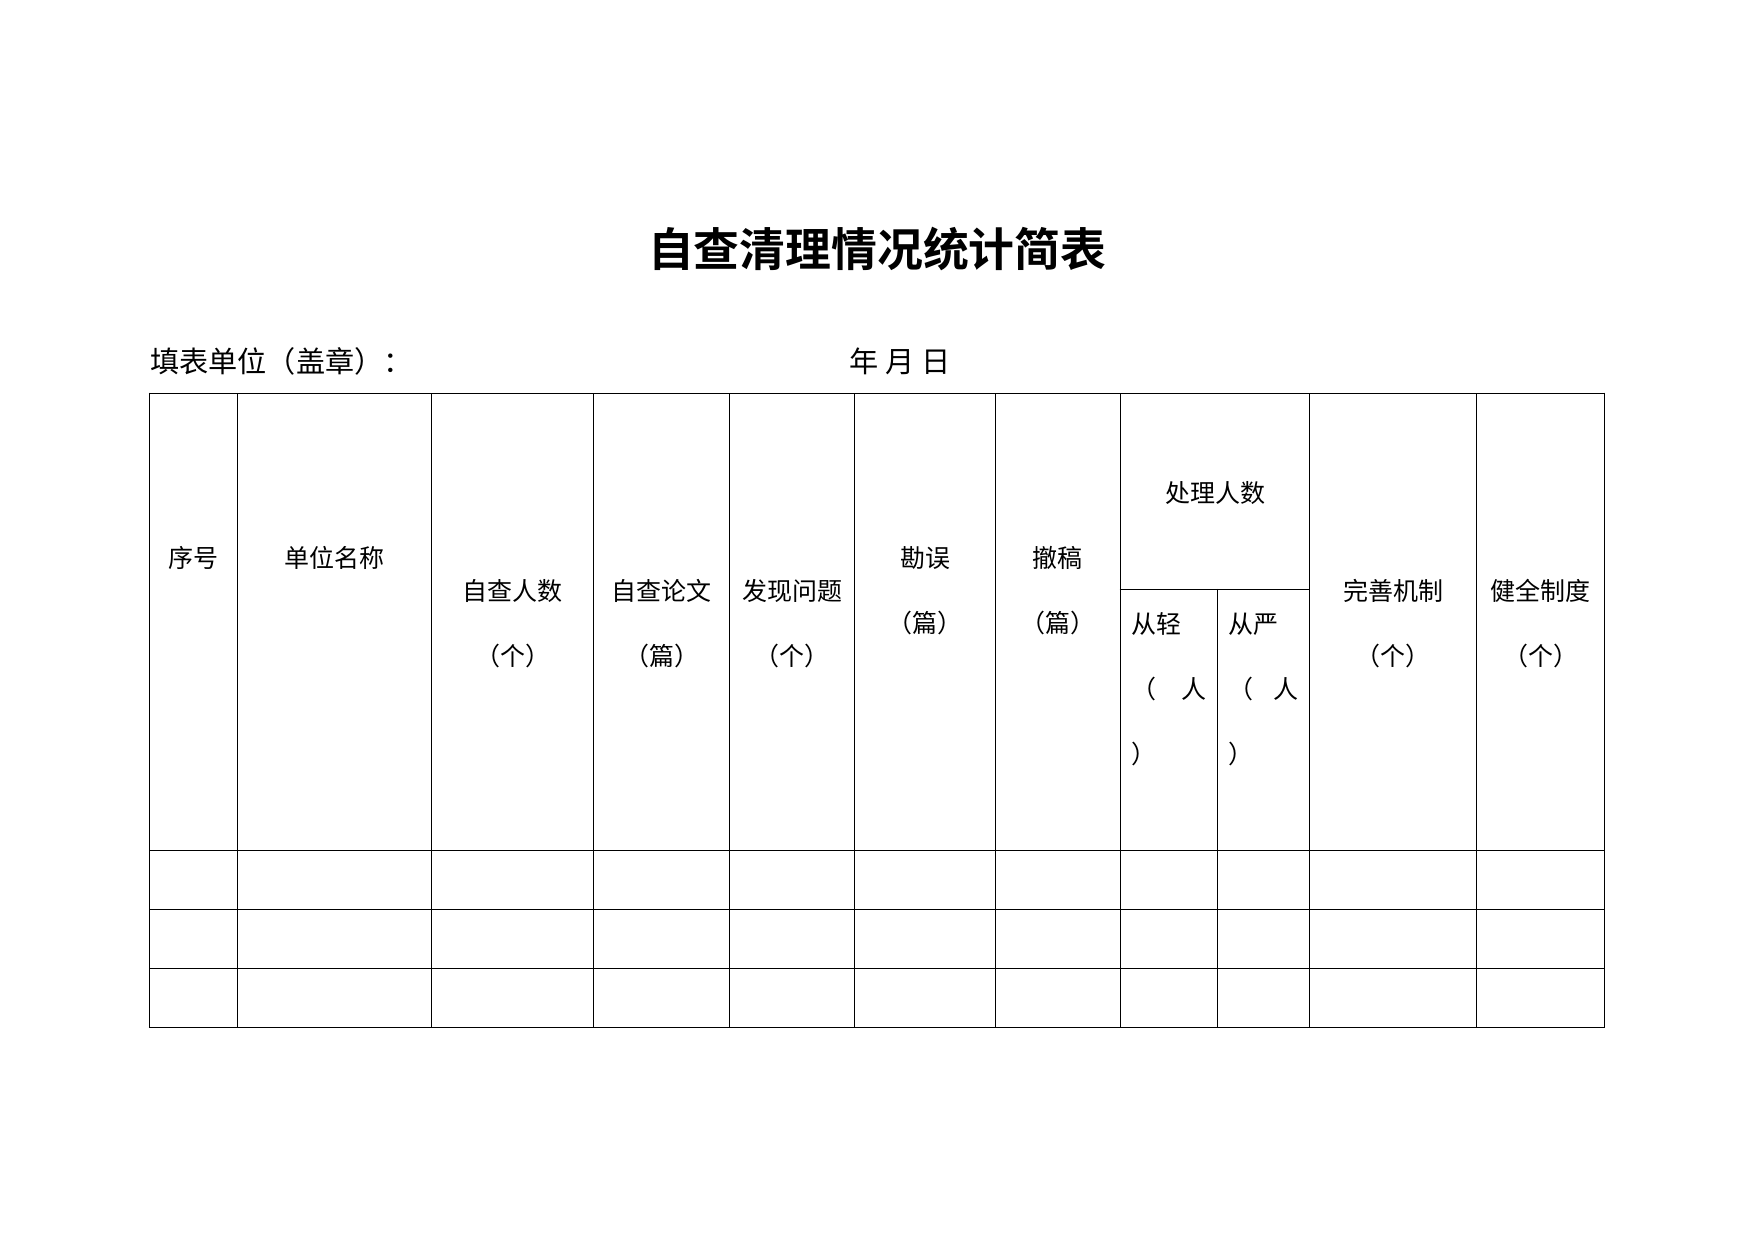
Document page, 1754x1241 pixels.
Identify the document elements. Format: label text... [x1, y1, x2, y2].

table_cell [432, 851, 593, 909]
table_cell [150, 969, 237, 1027]
table_cell [1477, 851, 1604, 909]
table_header 处理人数 [1121, 394, 1309, 589]
table_header 完善机制（个） [1310, 394, 1476, 850]
table_cell [1477, 969, 1604, 1027]
table_cell [1310, 969, 1476, 1027]
table_cell [1121, 969, 1217, 1027]
table_cell [238, 851, 431, 909]
table_header 自查论文 （篇） [594, 394, 729, 850]
table_cell [996, 910, 1120, 968]
table_cell [855, 969, 995, 1027]
table_header 撤稿（篇） [996, 394, 1120, 850]
table_cell [1477, 910, 1604, 968]
table_cell [150, 910, 237, 968]
table_cell [1218, 910, 1309, 968]
table_cell [730, 851, 854, 909]
table_cell [594, 851, 729, 909]
table_cell [996, 851, 1120, 909]
table_cell 从轻 （人） [1121, 590, 1217, 850]
table_header 健全制度 （个） [1477, 394, 1604, 850]
table_cell [855, 851, 995, 909]
table_cell [1218, 969, 1309, 1027]
table_cell [1121, 851, 1217, 909]
table_cell [1310, 910, 1476, 968]
table_cell [432, 910, 593, 968]
table_cell [432, 969, 593, 1027]
table_cell [238, 969, 431, 1027]
text 填表单位（盖章）： 年 月 日 [150, 328, 1604, 393]
table_header 自查人数（个） [432, 394, 593, 850]
table_cell [1121, 910, 1217, 968]
table_cell [730, 969, 854, 1027]
table_header 序号 [150, 394, 237, 850]
table_cell [150, 851, 237, 909]
table_cell [238, 910, 431, 968]
table_cell 从严 （人） [1218, 590, 1309, 850]
table_header 发现问题 （个） [730, 394, 854, 850]
table_header 单位名称 [238, 394, 431, 850]
table_cell [996, 969, 1120, 1027]
table_cell [594, 910, 729, 968]
text 自查清理情况统计简表 [150, 198, 1604, 295]
table_cell [1218, 851, 1309, 909]
table_cell [855, 910, 995, 968]
table_cell [730, 910, 854, 968]
table_cell [594, 969, 729, 1027]
table_cell [1310, 851, 1476, 909]
table_header 勘误（篇） [855, 394, 995, 850]
